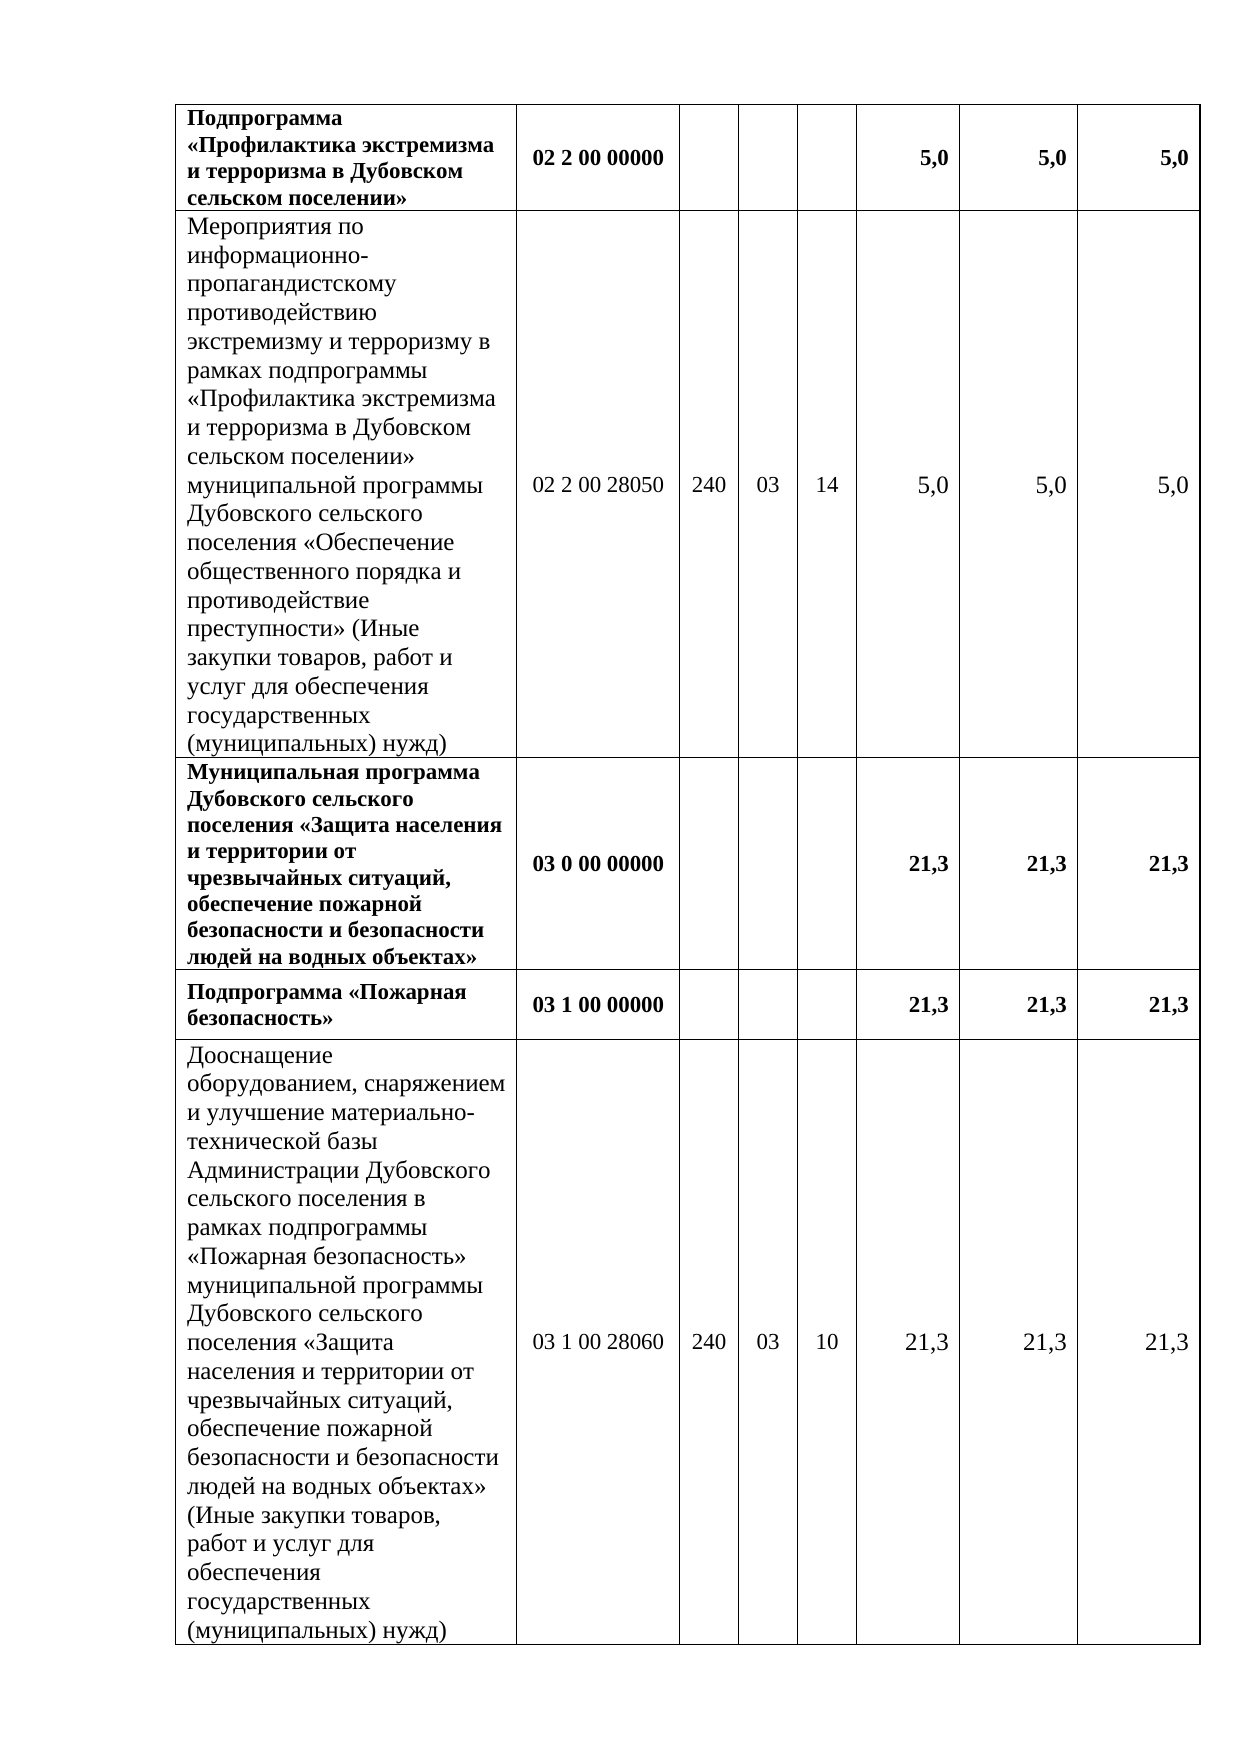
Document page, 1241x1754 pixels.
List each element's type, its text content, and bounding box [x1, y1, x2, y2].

table_cell 21,3 [960, 1040, 1077, 1643]
table_cell [798, 758, 856, 969]
table_cell 21,3 [1078, 1040, 1199, 1643]
table_cell 10 [798, 1040, 856, 1643]
table_cell 03 1 00 00000 [517, 970, 679, 1039]
table_cell 240 [680, 211, 738, 757]
table_cell [680, 105, 738, 210]
table_cell Мероприятия по информационно-пропагандистскому противодействию экстремизму и терроризму в рамках подпрограммы «Профилактика экстремизма и терроризма в Дубовском сельском поселении» муниципальной программы Дубовского сельского поселения «Обеспечение общественного порядка и противодействие преступности» (Иные закупки товаров, работ и услуг для обеспечения государственных (муниципальных) нужд) [176, 211, 516, 757]
table_cell 21,3 [1078, 970, 1199, 1039]
table_cell [739, 105, 797, 210]
table_cell [680, 758, 738, 969]
table_cell 5,0 [1078, 105, 1199, 210]
table_cell [798, 105, 856, 210]
table_cell 21,3 [1078, 758, 1199, 969]
table_cell [739, 970, 797, 1039]
table_cell 21,3 [857, 758, 959, 969]
table_cell 03 [739, 1040, 797, 1643]
table_cell Дооснащение оборудованием, снаряжением и улучшение материально-технической базы Администрации Дубовского сельского поселения в рамках подпрограммы «Пожарная безопасность» муниципальной программы Дубовского сельского поселения «Защита населения и территории от чрезвычайных ситуаций, обеспечение пожарной безопасности и безопасности людей на водных объектах» (Иные закупки товаров, работ и услуг для обеспечения государственных (муниципальных) нужд) [176, 1040, 516, 1643]
table_cell 21,3 [960, 758, 1077, 969]
table_cell 21,3 [857, 970, 959, 1039]
table_cell 5,0 [857, 105, 959, 210]
table_cell 03 0 00 00000 [517, 758, 679, 969]
table_cell 02 2 00 28050 [517, 211, 679, 757]
table_cell 03 1 00 28060 [517, 1040, 679, 1643]
table_cell Муниципальная программа Дубовского сельского поселения «Защита населения и территории от чрезвычайных ситуаций, обеспечение пожарной безопасности и безопасности людей на водных объектах» [176, 758, 516, 969]
table_cell 14 [798, 211, 856, 757]
table_cell 5,0 [857, 211, 959, 757]
table_cell 240 [680, 1040, 738, 1643]
table_cell 5,0 [1078, 211, 1199, 757]
table_cell 21,3 [857, 1040, 959, 1643]
table_cell 5,0 [960, 211, 1077, 757]
table_cell 21,3 [960, 970, 1077, 1039]
table_cell Подпрограмма «Пожарная безопасность» [176, 970, 516, 1039]
table_cell 03 [739, 211, 797, 757]
table_cell [739, 758, 797, 969]
table_cell [680, 970, 738, 1039]
table_cell 5,0 [960, 105, 1077, 210]
table_cell Подпрограмма «Профилактика экстремизма и терроризма в Дубовском сельском поселении» [176, 105, 516, 210]
table_cell 02 2 00 00000 [517, 105, 679, 210]
table_cell [798, 970, 856, 1039]
